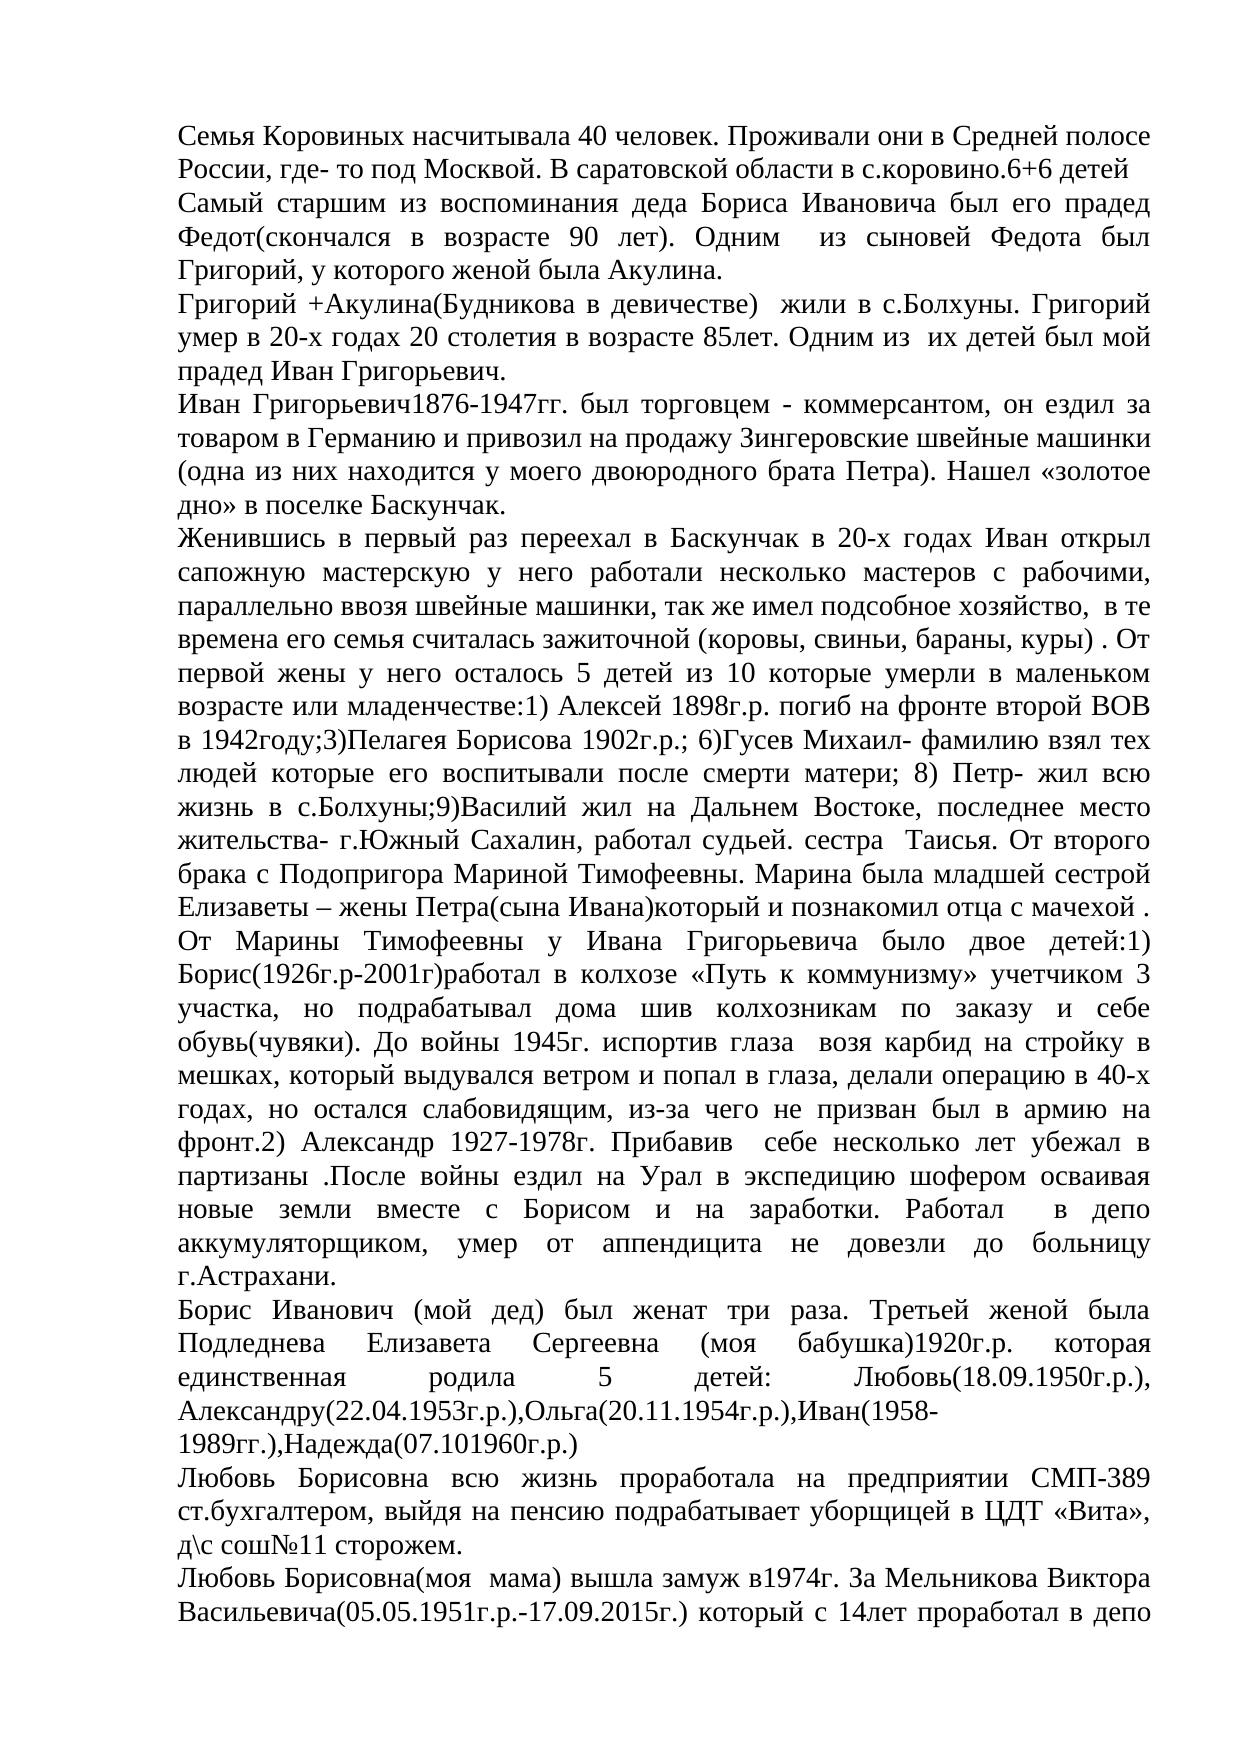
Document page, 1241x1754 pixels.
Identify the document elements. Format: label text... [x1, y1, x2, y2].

text Борис Иванович (мой дед) был женат три раза. Третьей женой была Подледнева Елизавета Сергеевна (моя бабушка)1920г.р. которая единственная родила 5 детей: Любовь(18.09.1950г.р.), Александру(22.04.1953г.р.),Ольга(20.11.1954г.р.),Иван(1958-1989гг.),Надежда(07.101960г.р.) [177, 1292, 1152, 1460]
text Любовь Борисовна всю жизнь проработала на предприятии СМП-389 ст.бухгалтером, выйдя на пенсию подрабатывает уборщицей в ЦДТ «Вита», д\с сош№11 сторожем. [177, 1460, 1152, 1560]
text Самый старшим из воспоминания деда Бориса Ивановича был его прадед Федот(скончался в возрасте 90 лет). Одним из сыновей Федота был Григорий, у которого женой была Акулина. [177, 185, 1152, 286]
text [177, 1560, 1152, 1627]
text Григорий +Акулина(Будникова в девичестве) жили в с.Болхуны. Григорий умер в 20-х годах 20 столетия в возрасте 85лет. Одним из их детей был мой прадед Иван Григорьевич. [177, 286, 1152, 386]
text Иван Григорьевич1876-1947гг. был торговцем - коммерсантом, он ездил за товаром в Германию и привозил на продажу Зингеровские швейные машинки (одна из них находится у моего двоюродного брата Петра). Нашел «золотое дно» в поселке Баскунчак. [177, 386, 1152, 521]
text Семья Коровиных насчитывала 40 человек. Проживали они в Средней полосе России, где- то под Москвой. В саратовской области в с.коровино.6+6 детей [177, 118, 1152, 185]
text Женившись в первый раз переехал в Баскунчак в 20-х годах Иван открыл сапожную мастерскую у него работали несколько мастеров с рабочими, параллельно ввозя швейные машинки, так же имел подсобное хозяйство, в те времена его семья считалась зажиточной (коровы, свиньи, бараны, куры) . От первой жены у него осталось 5 детей из 10 которые умерли в маленьком возрасте или младенчестве:1) Алексей 1898г.р. погиб на фронте второй ВОВ в 1942году;3)Пелагея Борисова 1902г.р.; 6)Гусев Михаил- фамилию взял тех людей которые его воспитывали после смерти матери; 8) Петр- жил всю жизнь в с.Болхуны;9)Василий жил на Дальнем Востоке, последнее место жительства- г.Южный Сахалин, работал судьей. сестра Таисья. От второго брака с Подопригора Мариной Тимофеевны. Марина была младшей сестрой Елизаветы – жены Петра(сына Ивана)который и познакомил отца с мачехой . От Марины Тимофеевны у Ивана Григорьевича было двое детей:1) Борис(1926г.р-2001г)работал в колхозе «Путь к коммунизму» учетчиком 3 участка, но подрабатывал дома шив колхозникам по заказу и себе обувь(чувяки). До войны 1945г. испортив глаза возя карбид на стройку в мешках, который выдувался ветром и попал в глаза, делали операцию в 40-х годах, но остался слабовидящим, из-за чего не призван был в армию на фронт.2) Александр 1927-1978г. Прибавив себе несколько лет убежал в партизаны .После войны ездил на Урал в экспедицию шофером осваивая новые земли вместе с Борисом и на заработки. Работал в депо аккумуляторщиком, умер от аппендицита не довезли до больницу г.Астрахани. [177, 521, 1152, 1292]
